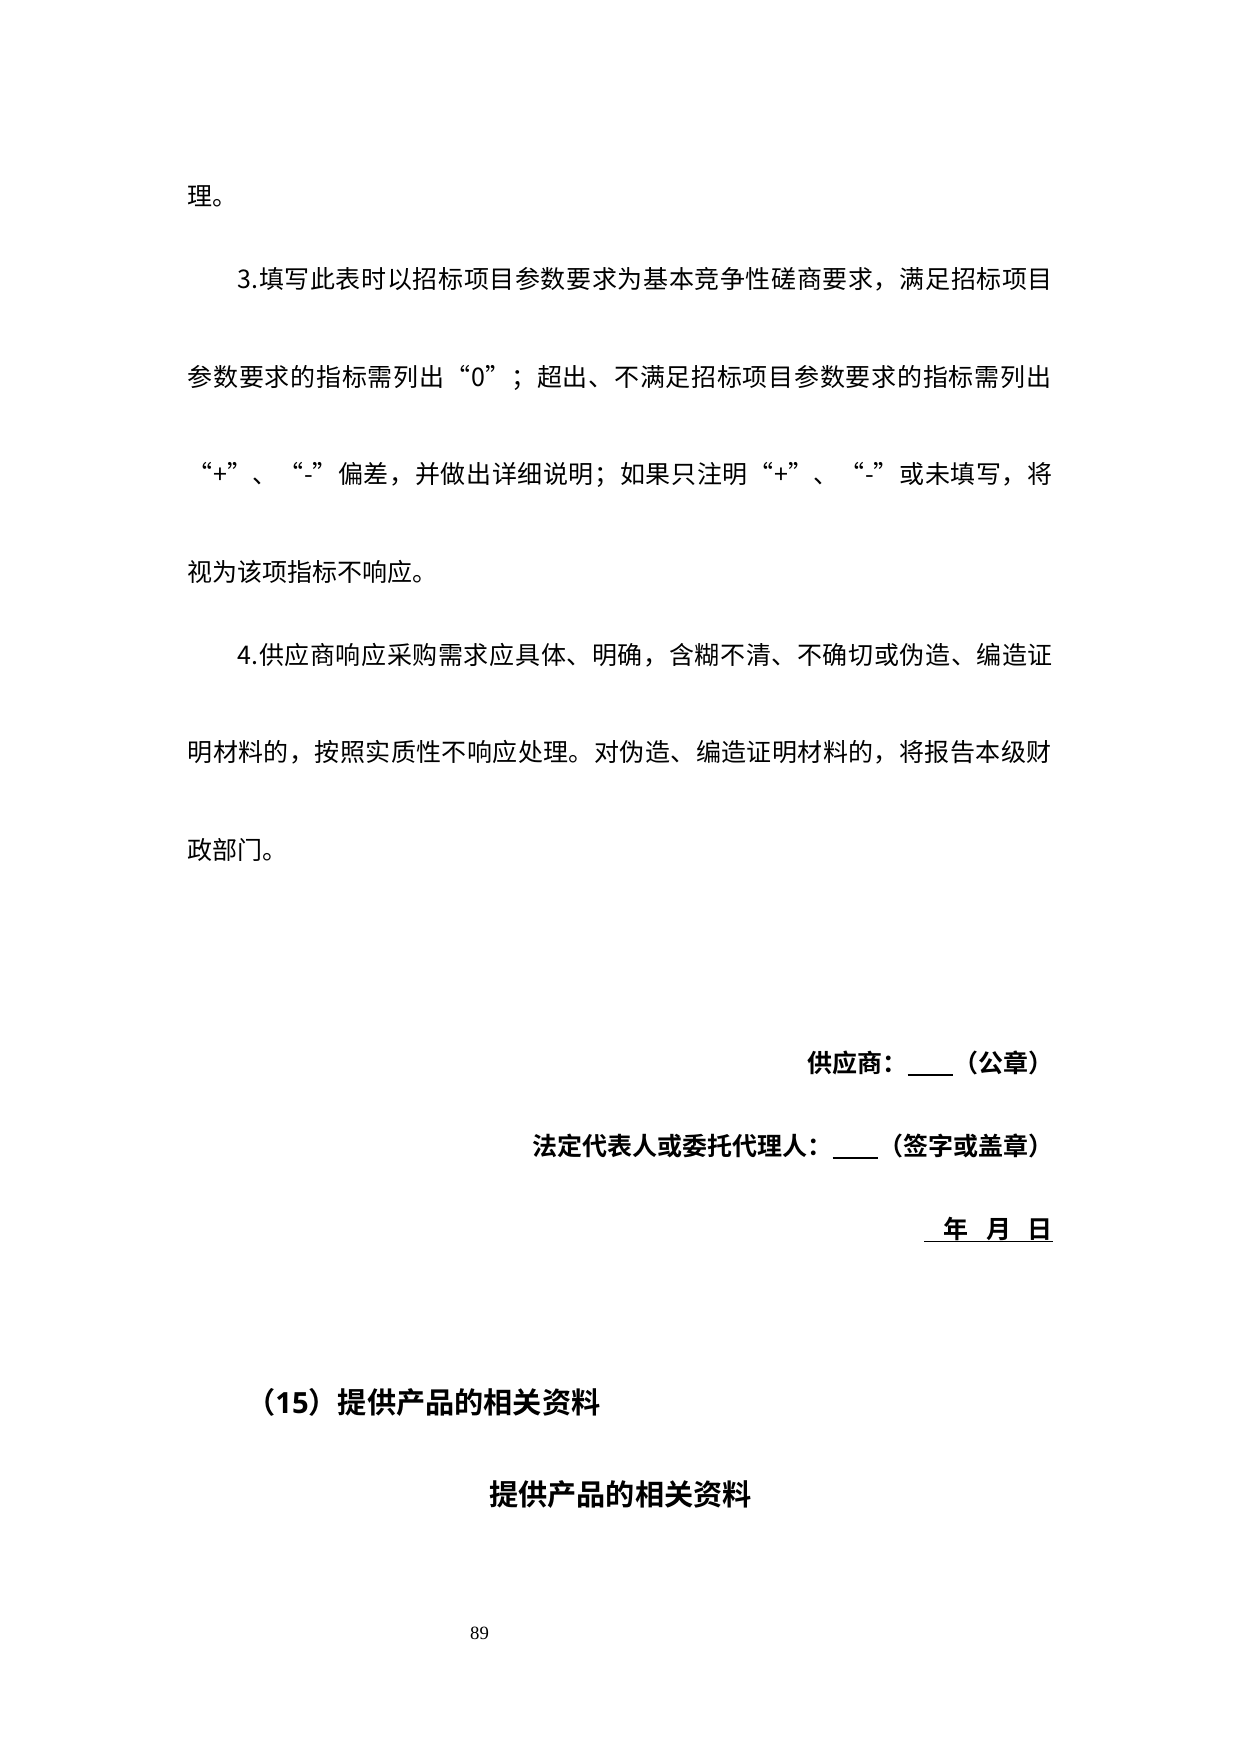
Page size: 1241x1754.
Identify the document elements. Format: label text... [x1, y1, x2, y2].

list 3.填写此表时以招标项目参数要求为基本竞争性磋商要求，满足招标项目参数要求的指标需列出“0”；超出、不满足招标项目参数要求的指标需列出“+”、“-”偏差，并做出详细说明；如果只注明“+”、“-”或未填写，将视为该项指标不响应。 [187, 245, 1053, 603]
list 4.供应商响应采购需求应具体、明确，含糊不清、不确切或伪造、编造证明材料的，按照实质性不响应处理。对伪造、编造证明材料的，将报告本级财政部门。 [187, 621, 1053, 881]
title 法定代表人或委托代理人： （签字或盖章） [187, 1112, 1053, 1177]
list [187, 162, 1053, 227]
title 年 月 日 [187, 1195, 1053, 1260]
text 提供产品的相关资料 [187, 1461, 1053, 1526]
title （15）提供产品的相关资料 [187, 1368, 1053, 1433]
title 供应商： （公章） [187, 1029, 1053, 1094]
